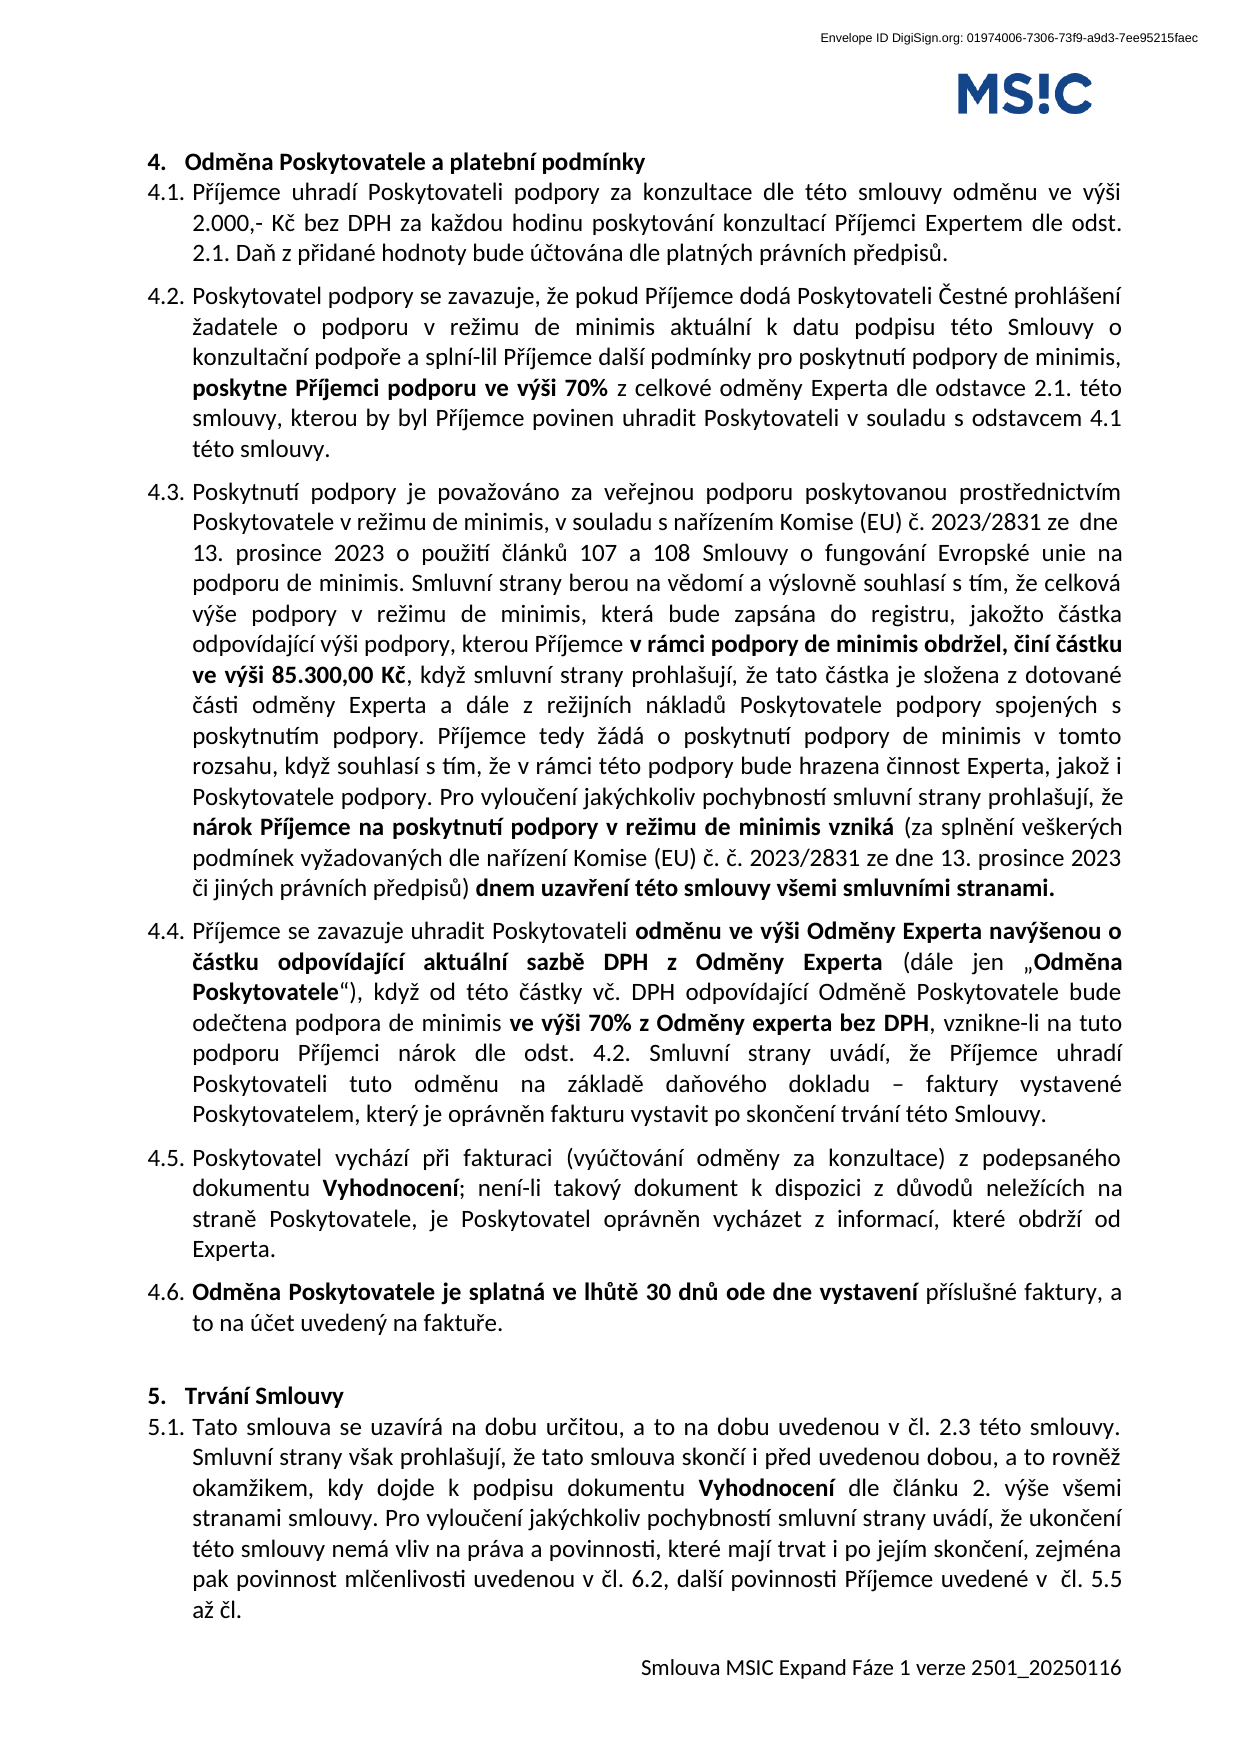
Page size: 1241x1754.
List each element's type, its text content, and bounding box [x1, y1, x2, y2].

list Odměna Poskytovatele je splatná ve lhůtě 30 dnů ode dne vystavení příslušné faktury, a to na účet uvedený na faktuře. [147, 1276, 1122, 1337]
subtitle Trvání Smlouvy [147, 1381, 1134, 1411]
list Poskytnutí podpory je považováno za veřejnou podporu poskytovanou prostřednictvím Poskytovatele v režimu de minimis, v souladu s nařízením Komise (EU) č. 2023/2831 ze dne [147, 476, 1122, 537]
picture [958, 73, 1092, 114]
list Příjemce uhradí Poskytovateli podpory za konzultace dle této smlouvy odměnu ve výši 2.000,- Kč bez DPH za každou hodinu poskytování konzultací Příjemci Expertem dle odst. 2.1. Daň z přidané hodnoty bude účtována dle platných právních předpisů. [147, 176, 1123, 268]
list Příjemce se zavazuje uhradit Poskytovateli odměnu ve výši Odměny Experta navýšenou o částku odpovídající aktuální sazbě DPH z Odměny Experta (dále jen „Odměna Poskytovatele“), když od této částky vč. DPH odpovídající Odměně Poskytovatele bude odečtena podpora de minimis ve výši 70% z Odměny experta bez DPH, vznikne-li na tuto podporu Příjemci nárok dle odst. 4.2. Smluvní strany uvádí, že Příjemce uhradí Poskytovateli tuto odměnu na základě daňového dokladu – faktury vystavené Poskytovatelem, který je oprávněn fakturu vystavit po skončení trvání této Smlouvy. [147, 915, 1123, 1129]
list Poskytovatel podpory se zavazuje, že pokud Příjemce dodá Poskytovateli Čestné prohlášení žadatele o podporu v režimu de minimis aktuální k datu podpisu této Smlouvy o konzultační podpoře a splní-lil Příjemce další podmínky pro poskytnutí podpory de minimis, poskytne Příjemci podporu ve výši 70% z celkové odměny Experta dle odstavce 2.1. této smlouvy, kterou by byl Příjemce povinen uhradit Poskytovateli v souladu s odstavcem 4.1 této smlouvy. [147, 280, 1123, 463]
list Poskytovatel vychází při fakturaci (vyúčtování odměny za konzultace) z podepsaného dokumentu Vyhodnocení; není-li takový dokument k dispozici z důvodů neležících na straně Poskytovatele, je Poskytovatel oprávněn vycházet z informací, které obdrží od Experta. [147, 1142, 1122, 1264]
list Tato smlouva se uzavírá na dobu určitou, a to na dobu uvedenou v čl. 2.3 této smlouvy. Smluvní strany však prohlašují, že tato smlouva skončí i před uvedenou dobou, a to rovněž okamžikem, kdy dojde k podpisu dokumentu Vyhodnocení dle článku 2. výše všemi stranami smlouvy. Pro vyloučení jakýchkoliv pochybností smluvní strany uvádí, že ukončení této smlouvy nemá vliv na práva a povinnosti, které mají trvat i po jejím skončení, zejména pak povinnost mlčenlivosti uvedenou v čl. 6.2, další povinnosti Příjemce uvedené v čl. 5.5 až čl. [147, 1411, 1122, 1625]
subtitle Odměna Poskytovatele a platební podmínky [147, 146, 1134, 176]
text 13. prosince 2023 o použití článků 107 a 108 Smlouvy o fungování Evropské unie na podporu de minimis. Smluvní strany berou na vědomí a výslovně souhlasí s tím, že celková výše podpory v režimu de minimis, která bude zapsána do registru, jakožto částka odpovídající výši podpory, kterou Příjemce v rámci podpory de minimis obdržel, činí částku ve výši 85.300,00 Kč, když smluvní strany prohlašují, že tato částka je složena z dotované části odměny Experta a dále z režijních nákladů Poskytovatele podpory spojených s poskytnutím podpory. Příjemce tedy žádá o poskytnutí podpory de minimis v tomto rozsahu, když souhlasí s tím, že v rámci této podpory bude hrazena činnost Experta, jakož i Poskytovatele podpory. Pro vyloučení jakýchkoliv pochybností smluvní strany prohlašují, že nárok Příjemce na poskytnutí podpory v režimu de minimis vzniká (za splnění veškerých podmínek vyžadovaných dle nařízení Komise (EU) č. č. 2023/2831 ze dne 13. prosince 2023 či jiných právních předpisů) dnem uzavření této smlouvy všemi smluvními stranami. [192, 537, 1123, 903]
